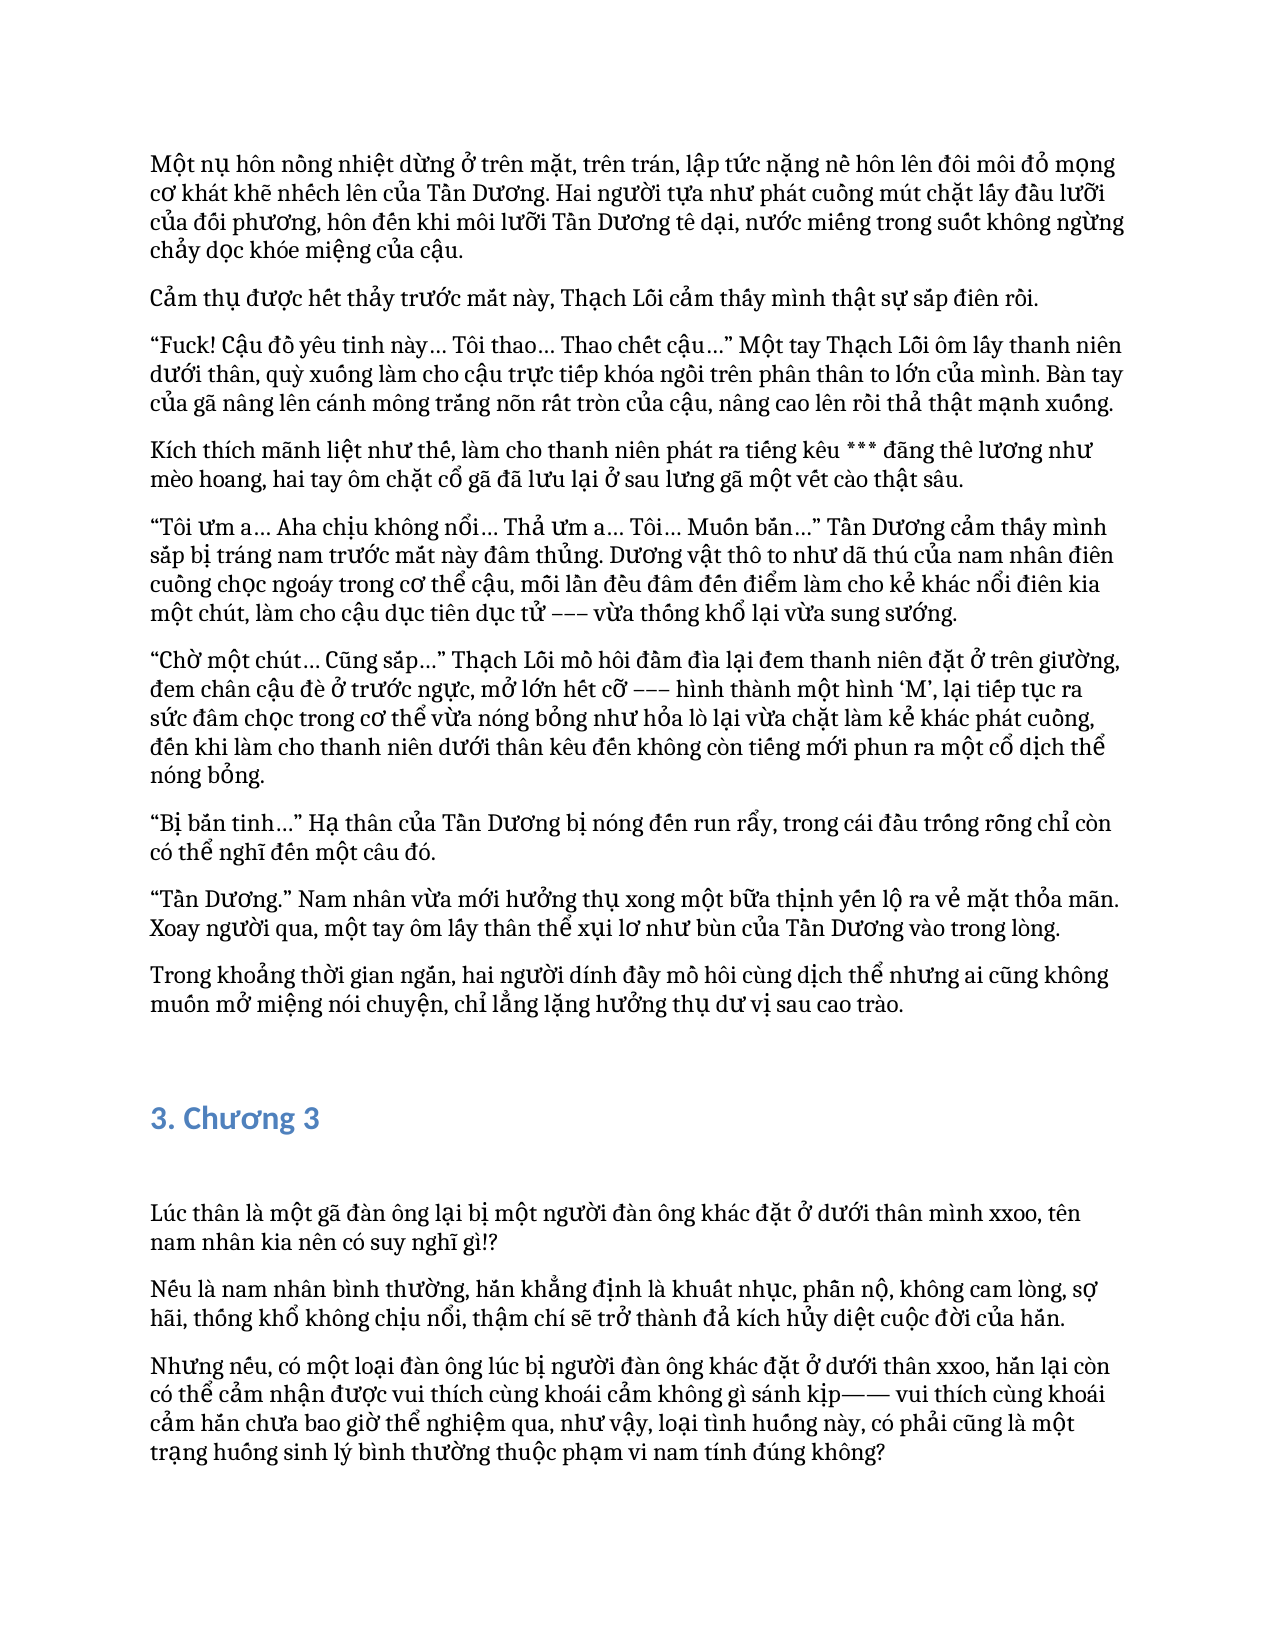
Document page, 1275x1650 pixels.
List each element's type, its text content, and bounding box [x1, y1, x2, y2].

text “Chờ một chút… Cũng sắp…” Thạch Lỗi mồ hôi đầm đìa lại đem thanh niên đặt ở trên giường, đem chân cậu đè ở trước ngực, mở lớn hết cỡ ––– hình thành một hình ‘M’, lại tiếp tục ra sức đâm chọc trong cơ thể vừa nóng bỏng như hỏa lò lại vừa chặt làm kẻ khác phát cuồng, đến khi làm cho thanh niên dưới thân kêu đến không còn tiếng mới phun ra một cổ dịch thể nóng bỏng. [150, 646, 1125, 790]
text Nhưng nếu, có một loại đàn ông lúc bị người đàn ông khác đặt ở dưới thân xxoo, hắn lại còn có thể cảm nhận được vui thích cùng khoái cảm không gì sánh kịp—— vui thích cùng khoái cảm hắn chưa bao giờ thể nghiệm qua, như vậy, loại tình huống này, có phải cũng là một trạng huống sinh lý bình thường thuộc phạm vi nam tính đúng không? [150, 1352, 1125, 1467]
text Nếu là nam nhân bình thường, hắn khẳng định là khuất nhục, phẫn nộ, không cam lòng, sợ hãi, thống khổ không chịu nổi, thậm chí sẽ trở thành đả kích hủy diệt cuộc đời của hắn. [150, 1275, 1125, 1333]
text Cảm thụ được hết thảy trước mắt này, Thạch Lỗi cảm thấy mình thật sự sắp điên rồi. [150, 284, 1125, 312]
subtitle 3. Chương 3 [150, 1097, 1125, 1138]
text Lúc thân là một gã đàn ông lại bị một người đàn ông khác đặt ở dưới thân mình xxoo, tên nam nhân kia nên có suy nghĩ gì!? [150, 1142, 1125, 1257]
text “Tần Dương.” Nam nhân vừa mới hưởng thụ xong một bữa thịnh yến lộ ra vẻ mặt thỏa mãn. Xoay người qua, một tay ôm lấy thân thể xụi lơ như bùn của Tần Dương vào trong lòng. [150, 885, 1125, 942]
text “Tôi ưm a… Aha chịu không nổi… Thả ưm a… Tôi… Muốn bắn…” Tần Dương cảm thấy mình sắp bị tráng nam trước mắt này đâm thủng. Dương vật thô to như dã thú của nam nhân điên cuồng chọc ngoáy trong cơ thể cậu, mỗi lần đều đâm đến điểm làm cho kẻ khác nổi điên kia một chút, làm cho cậu dục tiên dục tử ––– vừa thống khổ lại vừa sung sướng. [150, 512, 1125, 627]
text Kích thích mãnh liệt như thế, làm cho thanh niên phát ra tiếng kêu *** đãng thê lương như mèo hoang, hai tay ôm chặt cổ gã đã lưu lại ở sau lưng gã một vết cào thật sâu. [150, 436, 1125, 494]
text “Fuck! Cậu đồ yêu tinh này… Tôi thao… Thao chết cậu…” Một tay Thạch Lỗi ôm lấy thanh niên dưới thân, quỳ xuống làm cho cậu trực tiếp khóa ngồi trên phân thân to lớn của mình. Bàn tay của gã nâng lên cánh mông trắng nõn rất tròn của cậu, nâng cao lên rồi thả thật mạnh xuống. [150, 331, 1125, 417]
text Trong khoảng thời gian ngắn, hai người dính đầy mồ hôi cùng dịch thể nhưng ai cũng không muốn mở miệng nói chuyện, chỉ lẳng lặng hưởng thụ dư vị sau cao trào. [150, 961, 1125, 1076]
text “Bị bắn tinh…” Hạ thân của Tần Dương bị nóng đến run rẩy, trong cái đầu trống rỗng chỉ còn có thể nghĩ đến một câu đó. [150, 809, 1125, 866]
text Một nụ hôn nồng nhiệt dừng ở trên mặt, trên trán, lập tức nặng nề hôn lên đôi môi đỏ mọng cơ khát khẽ nhếch lên của Tần Dương. Hai người tựa như phát cuồng mút chặt lấy đầu lưỡi của đối phương, hôn đến khi môi lưỡi Tần Dương tê dại, nước miếng trong suốt không ngừng chảy dọc khóe miệng của cậu. [150, 150, 1125, 265]
